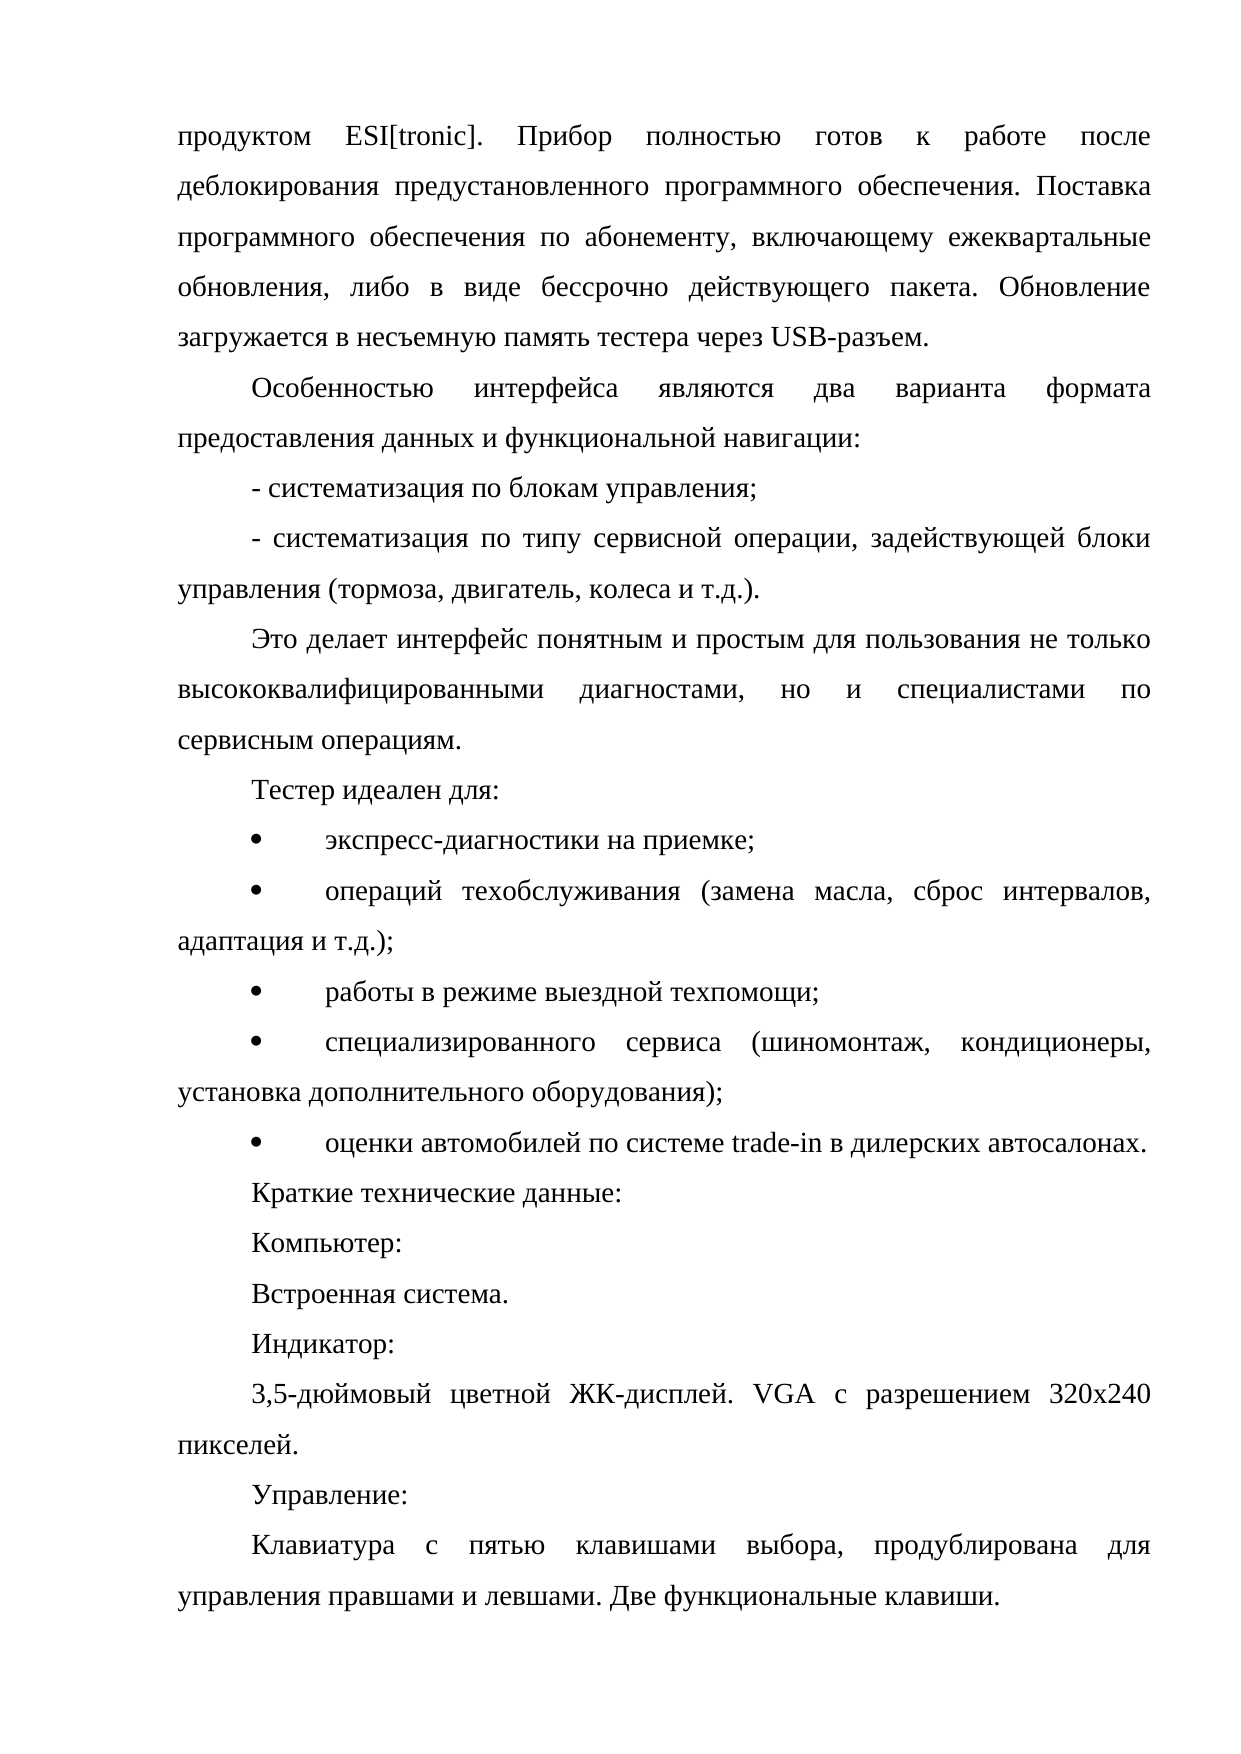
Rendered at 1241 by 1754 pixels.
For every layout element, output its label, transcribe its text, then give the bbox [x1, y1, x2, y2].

text Встроенная система. [177, 1276, 1152, 1309]
text - систематизация по блокам управления; [177, 470, 1152, 504]
text Это делает интерфейс понятным и простым для пользования не только высококвалифицированными диагностами, но и специалистами по сервисным операциям. [177, 621, 1152, 755]
text - систематизация по типу сервисной операции, задействующей блоки управления (тормоза, двигатель, колеса и т.д.). [177, 521, 1152, 604]
text Компьютер: [177, 1226, 1152, 1259]
text 3,5-дюймовый цветной ЖК-дисплей. VGA с разрешением 320x240 пикселей. [177, 1376, 1152, 1460]
list операций техобслуживания (замена масла, сброс интервалов, адаптация и т.д.); [177, 873, 1152, 957]
text Управление: [177, 1477, 1152, 1511]
text Тестер идеален для: [177, 772, 1152, 806]
list экспресс-диагностики на приемке; [177, 822, 1152, 856]
list оценки автомобилей по системе trade-in в дилерских автосалонах. [177, 1125, 1152, 1158]
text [177, 118, 1152, 353]
text Особенностью интерфейса являются два варианта формата предоставления данных и функциональной навигации: [177, 370, 1152, 453]
list работы в режиме выездной техпомощи; [177, 974, 1152, 1007]
list специализированного сервиса (шиномонтаж, кондиционеры, установка дополнительного оборудования); [177, 1024, 1152, 1108]
text Индикатор: [177, 1326, 1152, 1360]
text Краткие технические данные: [177, 1175, 1152, 1209]
text Клавиатура с пятью клавишами выбора, продублирована для управления правшами и левшами. Две функциональные клавиши. [177, 1527, 1152, 1611]
